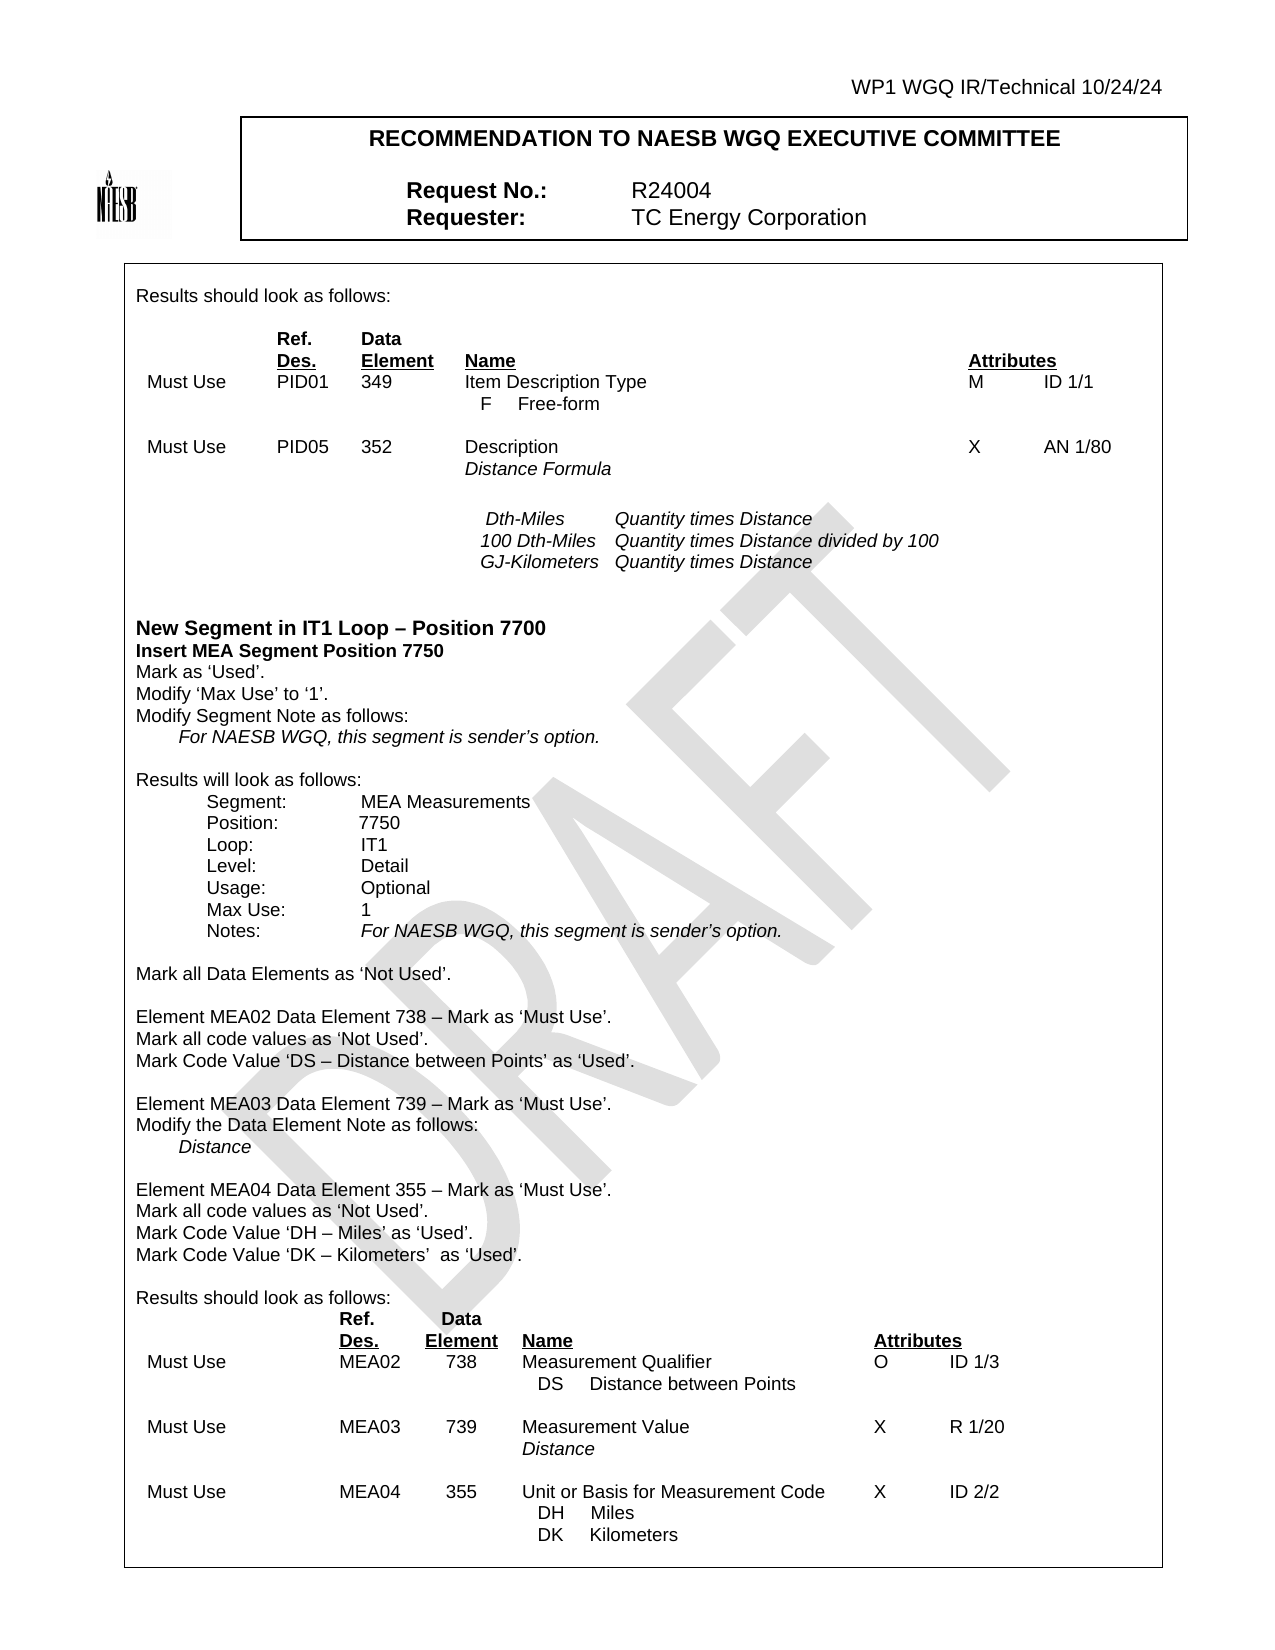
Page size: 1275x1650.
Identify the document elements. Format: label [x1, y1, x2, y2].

table_cell [125, 264, 1162, 1567]
